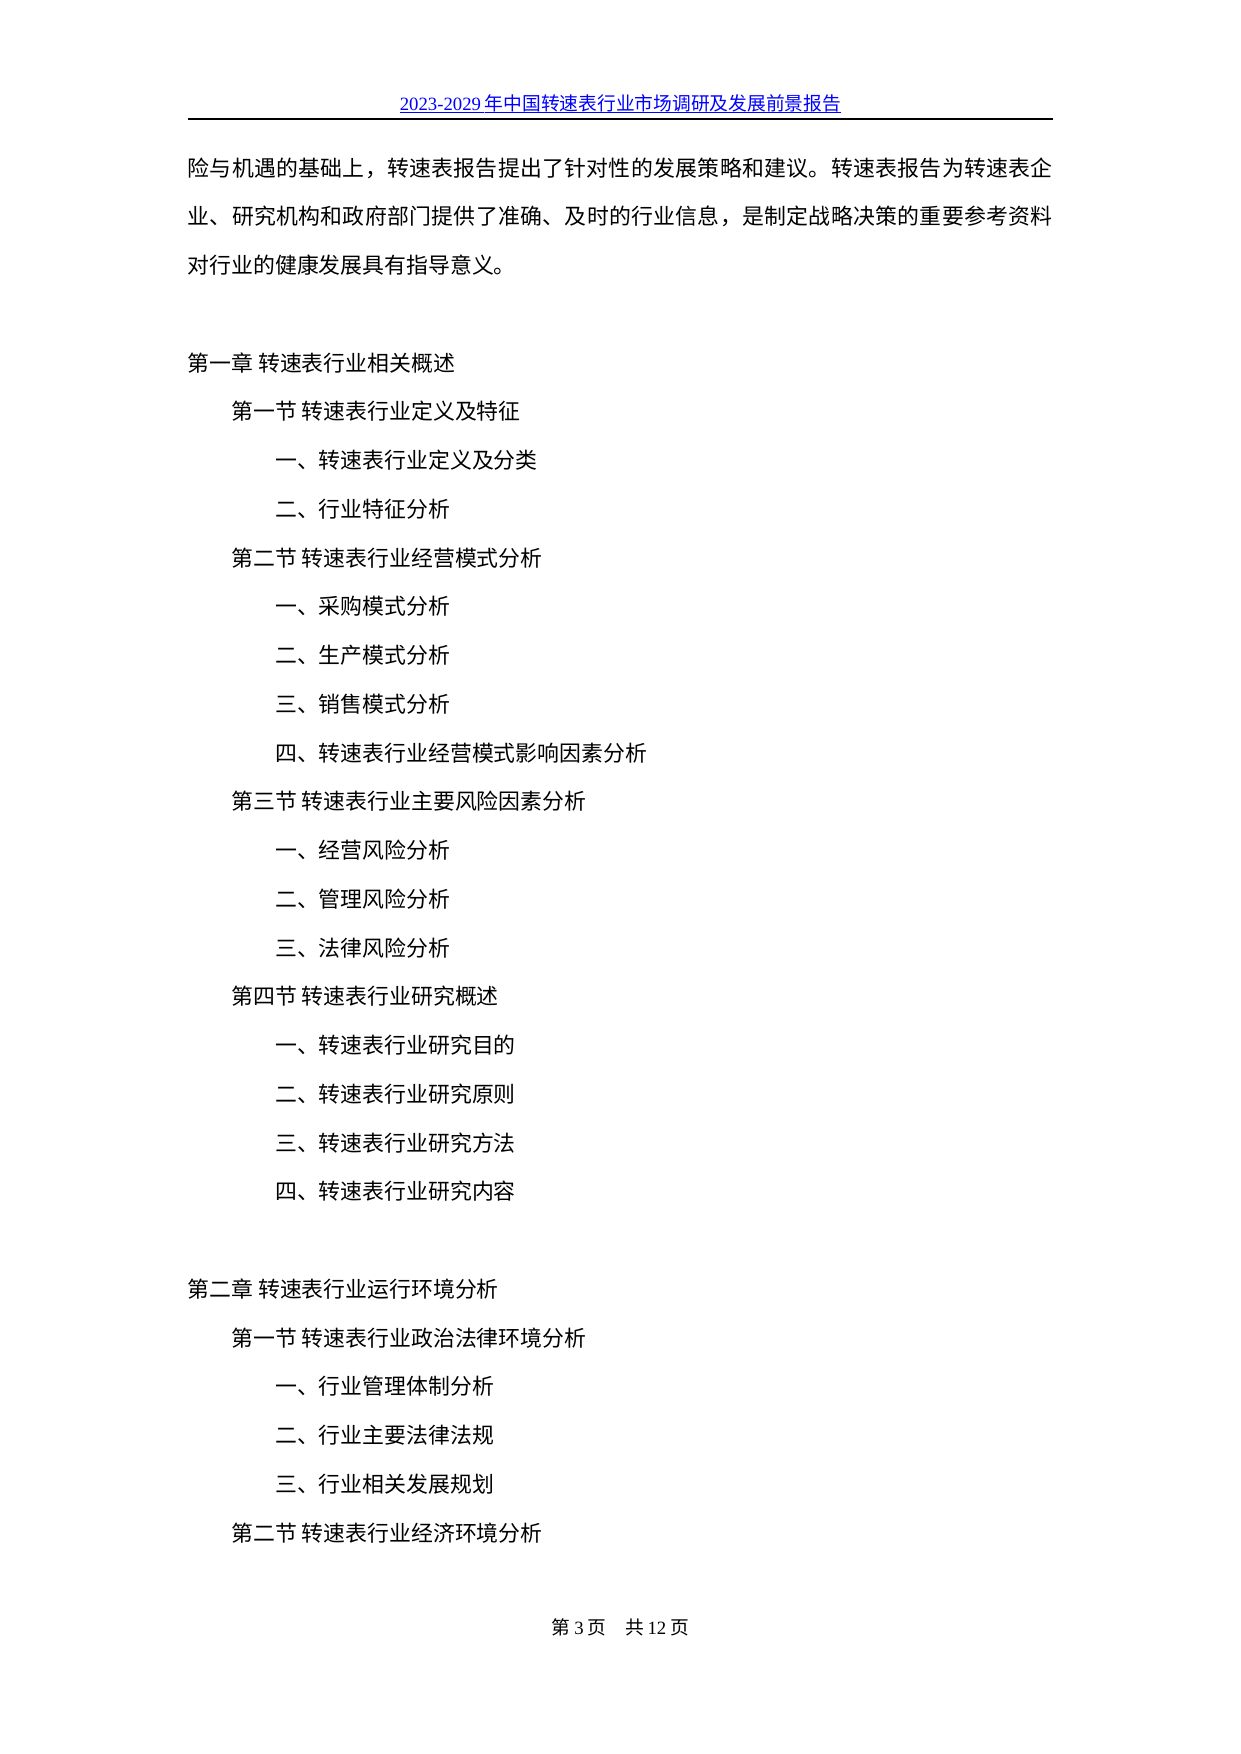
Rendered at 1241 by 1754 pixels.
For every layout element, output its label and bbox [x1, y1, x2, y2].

text [187, 150, 1053, 1548]
